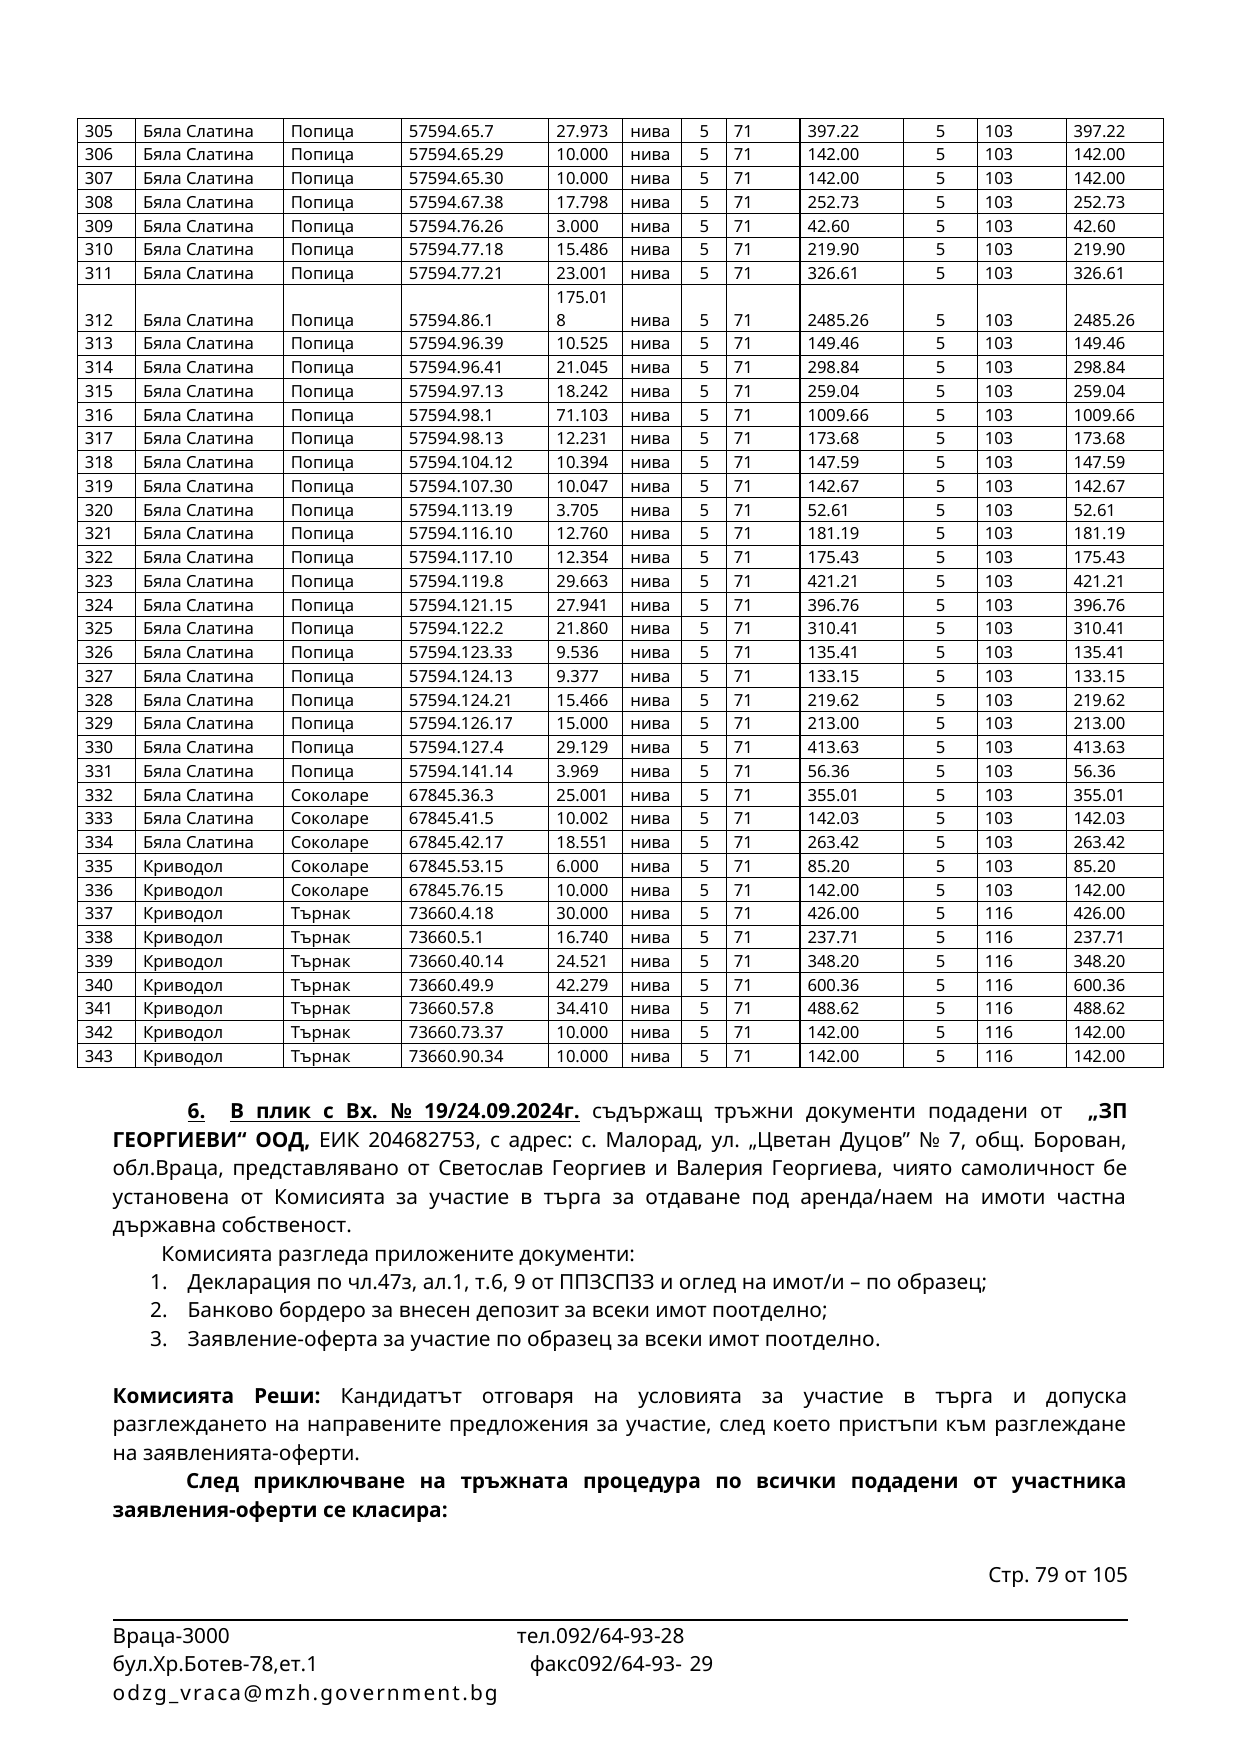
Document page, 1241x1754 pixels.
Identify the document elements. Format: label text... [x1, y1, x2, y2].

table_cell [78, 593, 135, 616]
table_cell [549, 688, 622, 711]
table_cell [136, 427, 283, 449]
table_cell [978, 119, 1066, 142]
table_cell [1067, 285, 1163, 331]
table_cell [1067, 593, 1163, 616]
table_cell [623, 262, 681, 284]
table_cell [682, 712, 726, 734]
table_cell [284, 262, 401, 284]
list Заявление-оферта за участие по образец за всеки имот поотделно. [150, 1324, 1128, 1352]
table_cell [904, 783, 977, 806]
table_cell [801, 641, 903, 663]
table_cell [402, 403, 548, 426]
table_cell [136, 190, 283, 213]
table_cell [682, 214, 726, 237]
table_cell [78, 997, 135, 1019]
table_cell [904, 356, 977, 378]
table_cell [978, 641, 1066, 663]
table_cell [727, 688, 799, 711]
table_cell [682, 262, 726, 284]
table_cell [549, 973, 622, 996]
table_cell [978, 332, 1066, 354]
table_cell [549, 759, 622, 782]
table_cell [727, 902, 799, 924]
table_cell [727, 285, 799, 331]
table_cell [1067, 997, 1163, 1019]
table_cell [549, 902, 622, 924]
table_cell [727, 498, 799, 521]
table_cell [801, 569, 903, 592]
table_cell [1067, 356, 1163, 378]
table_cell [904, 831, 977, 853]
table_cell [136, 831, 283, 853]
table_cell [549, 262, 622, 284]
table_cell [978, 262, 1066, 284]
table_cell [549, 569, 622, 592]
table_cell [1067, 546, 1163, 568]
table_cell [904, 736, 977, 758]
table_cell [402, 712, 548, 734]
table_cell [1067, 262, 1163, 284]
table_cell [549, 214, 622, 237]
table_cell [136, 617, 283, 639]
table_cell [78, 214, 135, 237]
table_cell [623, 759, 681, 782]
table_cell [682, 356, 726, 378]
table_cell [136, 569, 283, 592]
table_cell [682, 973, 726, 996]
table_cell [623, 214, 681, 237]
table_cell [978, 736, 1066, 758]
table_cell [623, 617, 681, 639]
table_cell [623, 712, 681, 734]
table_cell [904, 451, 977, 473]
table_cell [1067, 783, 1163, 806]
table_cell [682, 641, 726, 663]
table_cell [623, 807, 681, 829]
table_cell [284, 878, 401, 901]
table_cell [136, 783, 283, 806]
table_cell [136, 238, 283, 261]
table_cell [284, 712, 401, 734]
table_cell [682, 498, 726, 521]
text 6. В плик с Вх. № 19/24.09.2024г. съдържащ тръжни документи подадени от „ЗП ГЕОРГИЕВИ“ ООД, ЕИК 204682753, с адрес: с. Малорад, ул. „Цветан Дуцов” № 7, общ. Борован, обл.Враца, представлявано от Светослав Георгиев и Валерия Георгиева, чиято самоличност бе установена от Комисията за участие в търга за отдаване под аренда/наем на имоти частна държавна собственост. [112, 1097, 1128, 1239]
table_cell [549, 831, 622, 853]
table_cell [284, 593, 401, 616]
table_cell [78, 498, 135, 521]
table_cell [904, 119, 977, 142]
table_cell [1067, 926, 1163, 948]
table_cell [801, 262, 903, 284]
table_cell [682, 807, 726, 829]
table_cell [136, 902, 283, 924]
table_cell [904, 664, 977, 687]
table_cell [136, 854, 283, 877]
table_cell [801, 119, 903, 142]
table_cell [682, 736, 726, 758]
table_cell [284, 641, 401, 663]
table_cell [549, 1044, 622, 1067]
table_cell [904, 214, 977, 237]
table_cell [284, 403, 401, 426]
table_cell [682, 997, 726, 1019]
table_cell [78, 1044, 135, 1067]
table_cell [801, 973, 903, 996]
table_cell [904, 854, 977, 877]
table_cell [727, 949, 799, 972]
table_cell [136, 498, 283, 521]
text Комисията разгледа приложените документи: [112, 1239, 1128, 1267]
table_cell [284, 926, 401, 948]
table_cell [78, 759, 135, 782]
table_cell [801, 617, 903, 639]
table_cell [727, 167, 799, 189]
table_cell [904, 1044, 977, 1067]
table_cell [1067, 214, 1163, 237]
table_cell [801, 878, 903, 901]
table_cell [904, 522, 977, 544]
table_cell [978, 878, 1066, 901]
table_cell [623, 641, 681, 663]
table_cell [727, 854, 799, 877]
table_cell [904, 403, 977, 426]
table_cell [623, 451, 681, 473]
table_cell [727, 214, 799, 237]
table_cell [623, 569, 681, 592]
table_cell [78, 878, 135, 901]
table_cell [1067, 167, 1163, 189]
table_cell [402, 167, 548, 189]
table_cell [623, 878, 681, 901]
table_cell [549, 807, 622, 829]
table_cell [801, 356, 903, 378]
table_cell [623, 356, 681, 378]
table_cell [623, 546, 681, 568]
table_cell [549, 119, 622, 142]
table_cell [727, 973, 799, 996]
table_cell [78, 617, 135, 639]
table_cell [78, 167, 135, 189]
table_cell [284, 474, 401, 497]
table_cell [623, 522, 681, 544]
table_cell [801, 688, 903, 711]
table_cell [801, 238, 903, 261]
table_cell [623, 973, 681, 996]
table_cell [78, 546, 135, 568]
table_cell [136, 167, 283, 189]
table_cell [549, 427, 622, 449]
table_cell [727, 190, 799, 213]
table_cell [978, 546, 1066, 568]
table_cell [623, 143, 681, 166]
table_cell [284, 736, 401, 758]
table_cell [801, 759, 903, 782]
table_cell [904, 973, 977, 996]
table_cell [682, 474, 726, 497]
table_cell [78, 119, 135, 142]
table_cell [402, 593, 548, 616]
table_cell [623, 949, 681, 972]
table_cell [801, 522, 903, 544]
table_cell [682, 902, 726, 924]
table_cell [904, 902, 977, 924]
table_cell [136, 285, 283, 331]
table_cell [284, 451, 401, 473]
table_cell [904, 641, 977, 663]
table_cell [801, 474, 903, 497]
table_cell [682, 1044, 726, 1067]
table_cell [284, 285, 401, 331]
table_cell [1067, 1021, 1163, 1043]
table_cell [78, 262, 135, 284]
text След приключване на тръжната процедура по всички подадени от участника заявления-оферти се класира: [112, 1466, 1128, 1523]
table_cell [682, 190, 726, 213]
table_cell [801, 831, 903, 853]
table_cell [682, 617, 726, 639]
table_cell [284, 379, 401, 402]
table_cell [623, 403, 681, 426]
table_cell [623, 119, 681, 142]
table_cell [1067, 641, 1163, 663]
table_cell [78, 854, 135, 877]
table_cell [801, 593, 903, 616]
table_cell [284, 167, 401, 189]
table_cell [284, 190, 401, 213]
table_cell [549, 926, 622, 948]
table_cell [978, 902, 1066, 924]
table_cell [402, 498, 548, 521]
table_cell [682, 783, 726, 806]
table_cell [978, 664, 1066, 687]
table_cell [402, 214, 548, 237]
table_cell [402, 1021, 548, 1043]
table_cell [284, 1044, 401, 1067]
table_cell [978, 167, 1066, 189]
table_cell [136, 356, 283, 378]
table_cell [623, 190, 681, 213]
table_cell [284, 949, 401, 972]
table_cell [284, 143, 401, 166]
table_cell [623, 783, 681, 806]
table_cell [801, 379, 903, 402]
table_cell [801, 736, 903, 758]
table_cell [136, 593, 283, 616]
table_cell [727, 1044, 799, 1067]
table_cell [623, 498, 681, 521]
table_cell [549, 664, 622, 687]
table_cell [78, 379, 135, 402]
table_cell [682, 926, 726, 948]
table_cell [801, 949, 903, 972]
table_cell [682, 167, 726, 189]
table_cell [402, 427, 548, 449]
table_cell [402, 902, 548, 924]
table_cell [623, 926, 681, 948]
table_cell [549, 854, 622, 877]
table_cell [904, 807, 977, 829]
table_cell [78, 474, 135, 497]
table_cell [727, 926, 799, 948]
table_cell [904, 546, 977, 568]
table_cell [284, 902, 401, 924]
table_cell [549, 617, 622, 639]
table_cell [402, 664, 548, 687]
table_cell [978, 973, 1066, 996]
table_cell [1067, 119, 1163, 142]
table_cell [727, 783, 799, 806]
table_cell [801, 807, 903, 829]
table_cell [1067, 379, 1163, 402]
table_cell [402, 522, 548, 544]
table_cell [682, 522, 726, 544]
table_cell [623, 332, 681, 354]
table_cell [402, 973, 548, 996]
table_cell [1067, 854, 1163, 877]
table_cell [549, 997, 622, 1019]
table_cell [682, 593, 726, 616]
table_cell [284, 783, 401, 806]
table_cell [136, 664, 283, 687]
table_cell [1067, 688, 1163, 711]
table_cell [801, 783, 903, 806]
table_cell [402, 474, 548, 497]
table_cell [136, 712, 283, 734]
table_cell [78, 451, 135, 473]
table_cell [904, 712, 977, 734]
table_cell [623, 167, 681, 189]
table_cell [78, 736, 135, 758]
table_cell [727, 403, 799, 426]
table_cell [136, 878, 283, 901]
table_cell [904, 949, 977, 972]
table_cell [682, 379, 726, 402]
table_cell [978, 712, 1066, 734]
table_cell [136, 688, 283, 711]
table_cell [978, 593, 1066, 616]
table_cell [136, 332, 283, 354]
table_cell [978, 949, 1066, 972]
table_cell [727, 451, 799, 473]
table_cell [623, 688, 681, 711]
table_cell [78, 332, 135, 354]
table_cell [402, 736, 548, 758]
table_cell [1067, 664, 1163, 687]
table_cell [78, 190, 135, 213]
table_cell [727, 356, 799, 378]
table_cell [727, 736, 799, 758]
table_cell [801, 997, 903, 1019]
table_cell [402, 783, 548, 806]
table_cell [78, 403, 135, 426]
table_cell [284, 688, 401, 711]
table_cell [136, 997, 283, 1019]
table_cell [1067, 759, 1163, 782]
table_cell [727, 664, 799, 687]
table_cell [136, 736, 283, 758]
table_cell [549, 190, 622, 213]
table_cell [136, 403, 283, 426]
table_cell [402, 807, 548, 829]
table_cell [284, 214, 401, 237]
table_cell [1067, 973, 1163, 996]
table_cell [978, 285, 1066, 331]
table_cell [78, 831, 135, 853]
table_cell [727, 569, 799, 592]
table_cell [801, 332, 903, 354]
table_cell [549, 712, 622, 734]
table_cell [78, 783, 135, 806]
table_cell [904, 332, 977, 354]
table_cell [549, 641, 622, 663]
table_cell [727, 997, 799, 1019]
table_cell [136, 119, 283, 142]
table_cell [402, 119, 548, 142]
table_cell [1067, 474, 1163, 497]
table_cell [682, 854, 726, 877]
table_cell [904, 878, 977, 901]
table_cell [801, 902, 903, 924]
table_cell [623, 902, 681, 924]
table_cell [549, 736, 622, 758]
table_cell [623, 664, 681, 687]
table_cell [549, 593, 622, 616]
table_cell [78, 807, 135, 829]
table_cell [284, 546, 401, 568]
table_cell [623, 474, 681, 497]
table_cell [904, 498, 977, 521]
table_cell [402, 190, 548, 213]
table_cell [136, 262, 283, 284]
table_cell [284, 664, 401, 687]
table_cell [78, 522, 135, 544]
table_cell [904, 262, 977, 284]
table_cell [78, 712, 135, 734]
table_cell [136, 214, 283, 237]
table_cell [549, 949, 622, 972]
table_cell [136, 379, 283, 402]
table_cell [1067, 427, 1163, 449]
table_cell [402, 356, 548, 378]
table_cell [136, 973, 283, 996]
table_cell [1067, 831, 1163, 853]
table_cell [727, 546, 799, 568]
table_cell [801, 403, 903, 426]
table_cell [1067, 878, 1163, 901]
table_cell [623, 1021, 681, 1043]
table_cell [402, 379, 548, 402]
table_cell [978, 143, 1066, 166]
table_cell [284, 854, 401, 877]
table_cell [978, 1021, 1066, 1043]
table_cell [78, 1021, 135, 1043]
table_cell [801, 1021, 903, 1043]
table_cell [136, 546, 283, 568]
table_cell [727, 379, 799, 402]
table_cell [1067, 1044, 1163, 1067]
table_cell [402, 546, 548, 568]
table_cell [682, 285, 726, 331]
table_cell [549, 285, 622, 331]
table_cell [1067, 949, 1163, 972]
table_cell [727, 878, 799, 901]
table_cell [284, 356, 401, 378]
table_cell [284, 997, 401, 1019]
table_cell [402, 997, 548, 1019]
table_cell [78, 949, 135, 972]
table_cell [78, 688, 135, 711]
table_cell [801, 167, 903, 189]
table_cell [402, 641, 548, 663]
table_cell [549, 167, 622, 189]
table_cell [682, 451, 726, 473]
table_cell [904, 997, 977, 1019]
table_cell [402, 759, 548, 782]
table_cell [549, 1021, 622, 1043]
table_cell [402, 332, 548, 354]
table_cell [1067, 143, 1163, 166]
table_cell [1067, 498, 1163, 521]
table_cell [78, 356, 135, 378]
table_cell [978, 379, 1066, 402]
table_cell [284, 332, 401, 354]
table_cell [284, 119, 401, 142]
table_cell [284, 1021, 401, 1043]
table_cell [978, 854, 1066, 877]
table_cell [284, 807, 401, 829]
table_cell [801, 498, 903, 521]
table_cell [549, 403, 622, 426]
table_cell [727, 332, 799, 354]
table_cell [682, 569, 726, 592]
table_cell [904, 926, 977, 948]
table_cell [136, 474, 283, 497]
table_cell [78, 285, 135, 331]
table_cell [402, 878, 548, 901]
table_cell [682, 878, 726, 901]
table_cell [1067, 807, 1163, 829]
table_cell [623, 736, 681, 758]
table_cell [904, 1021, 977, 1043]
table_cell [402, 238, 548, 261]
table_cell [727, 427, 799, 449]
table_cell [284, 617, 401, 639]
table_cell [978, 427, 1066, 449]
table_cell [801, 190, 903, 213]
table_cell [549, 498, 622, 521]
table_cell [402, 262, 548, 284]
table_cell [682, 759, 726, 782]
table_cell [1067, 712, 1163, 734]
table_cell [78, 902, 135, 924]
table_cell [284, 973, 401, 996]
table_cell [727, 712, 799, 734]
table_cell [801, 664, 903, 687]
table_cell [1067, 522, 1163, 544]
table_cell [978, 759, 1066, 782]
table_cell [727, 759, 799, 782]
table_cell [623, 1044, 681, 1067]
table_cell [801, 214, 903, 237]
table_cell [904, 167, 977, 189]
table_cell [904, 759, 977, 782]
text Комисията Реши: Кандидатът отговаря на условията за участие в търга и допуска разглеждането на направените предложения за участие, след което пристъпи към разглеждане на заявленията-оферти. [112, 1381, 1128, 1466]
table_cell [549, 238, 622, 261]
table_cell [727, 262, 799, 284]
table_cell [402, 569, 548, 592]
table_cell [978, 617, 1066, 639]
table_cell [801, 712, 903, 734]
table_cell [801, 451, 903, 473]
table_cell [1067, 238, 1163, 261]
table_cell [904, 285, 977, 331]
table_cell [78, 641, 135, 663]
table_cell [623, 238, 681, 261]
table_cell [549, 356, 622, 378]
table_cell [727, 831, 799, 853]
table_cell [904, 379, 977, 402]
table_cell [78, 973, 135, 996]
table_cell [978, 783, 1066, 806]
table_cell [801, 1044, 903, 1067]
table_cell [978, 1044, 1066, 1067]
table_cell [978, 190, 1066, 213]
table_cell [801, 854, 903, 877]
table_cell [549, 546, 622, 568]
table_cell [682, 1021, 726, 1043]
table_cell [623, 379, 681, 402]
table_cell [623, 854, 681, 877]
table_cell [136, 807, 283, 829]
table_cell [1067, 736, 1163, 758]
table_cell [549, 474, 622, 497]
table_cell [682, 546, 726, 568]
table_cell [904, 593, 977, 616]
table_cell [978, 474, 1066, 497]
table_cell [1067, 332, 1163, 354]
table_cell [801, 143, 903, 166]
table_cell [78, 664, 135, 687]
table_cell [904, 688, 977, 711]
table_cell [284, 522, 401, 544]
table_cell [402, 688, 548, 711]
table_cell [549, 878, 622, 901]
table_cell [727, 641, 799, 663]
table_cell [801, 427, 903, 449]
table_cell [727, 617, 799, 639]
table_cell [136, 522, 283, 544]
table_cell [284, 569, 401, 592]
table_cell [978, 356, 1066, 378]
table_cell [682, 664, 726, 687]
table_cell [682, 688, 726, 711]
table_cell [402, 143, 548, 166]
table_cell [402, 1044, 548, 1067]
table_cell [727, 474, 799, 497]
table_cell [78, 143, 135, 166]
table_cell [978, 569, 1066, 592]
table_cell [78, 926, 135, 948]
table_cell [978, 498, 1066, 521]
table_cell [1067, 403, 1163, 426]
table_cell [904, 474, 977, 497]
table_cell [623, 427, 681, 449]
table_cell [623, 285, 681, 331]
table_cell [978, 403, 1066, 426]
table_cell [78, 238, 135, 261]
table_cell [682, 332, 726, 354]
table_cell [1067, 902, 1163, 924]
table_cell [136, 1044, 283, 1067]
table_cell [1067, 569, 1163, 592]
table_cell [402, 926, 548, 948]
list Декларация по чл.47з, ал.1, т.6, 9 от ППЗСПЗЗ и оглед на имот/и – по образец; [150, 1267, 1128, 1296]
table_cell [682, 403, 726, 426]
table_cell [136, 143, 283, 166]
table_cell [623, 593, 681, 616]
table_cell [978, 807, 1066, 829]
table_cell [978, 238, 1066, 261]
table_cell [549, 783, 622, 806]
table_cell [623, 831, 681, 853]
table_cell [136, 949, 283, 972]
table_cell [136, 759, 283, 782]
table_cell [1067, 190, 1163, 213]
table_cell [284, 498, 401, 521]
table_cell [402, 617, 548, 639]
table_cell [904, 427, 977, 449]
list Банково бордеро за внесен депозит за всеки имот поотделно; [150, 1296, 1128, 1324]
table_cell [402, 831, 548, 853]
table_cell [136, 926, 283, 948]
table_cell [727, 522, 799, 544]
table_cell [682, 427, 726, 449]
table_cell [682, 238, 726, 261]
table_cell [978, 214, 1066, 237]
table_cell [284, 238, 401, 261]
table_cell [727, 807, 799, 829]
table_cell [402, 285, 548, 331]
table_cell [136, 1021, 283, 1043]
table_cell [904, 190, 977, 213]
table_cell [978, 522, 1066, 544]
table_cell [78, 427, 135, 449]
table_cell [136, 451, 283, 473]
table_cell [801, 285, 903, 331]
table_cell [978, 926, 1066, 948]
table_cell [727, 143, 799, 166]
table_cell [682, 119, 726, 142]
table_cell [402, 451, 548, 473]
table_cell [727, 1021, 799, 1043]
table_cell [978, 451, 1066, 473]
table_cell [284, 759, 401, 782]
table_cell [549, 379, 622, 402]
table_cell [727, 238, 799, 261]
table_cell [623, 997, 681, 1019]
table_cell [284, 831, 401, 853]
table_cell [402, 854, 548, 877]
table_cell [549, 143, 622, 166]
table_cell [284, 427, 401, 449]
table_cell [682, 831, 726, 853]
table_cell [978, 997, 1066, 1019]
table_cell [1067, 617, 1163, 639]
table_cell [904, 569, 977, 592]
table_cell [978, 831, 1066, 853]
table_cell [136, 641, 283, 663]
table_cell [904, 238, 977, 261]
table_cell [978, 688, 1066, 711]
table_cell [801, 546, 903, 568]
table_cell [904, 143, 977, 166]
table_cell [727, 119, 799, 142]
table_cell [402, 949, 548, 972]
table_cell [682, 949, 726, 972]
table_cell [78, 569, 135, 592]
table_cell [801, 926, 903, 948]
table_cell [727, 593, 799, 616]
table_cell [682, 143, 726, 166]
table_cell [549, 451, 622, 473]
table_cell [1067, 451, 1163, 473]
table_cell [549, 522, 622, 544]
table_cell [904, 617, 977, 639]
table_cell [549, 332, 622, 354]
